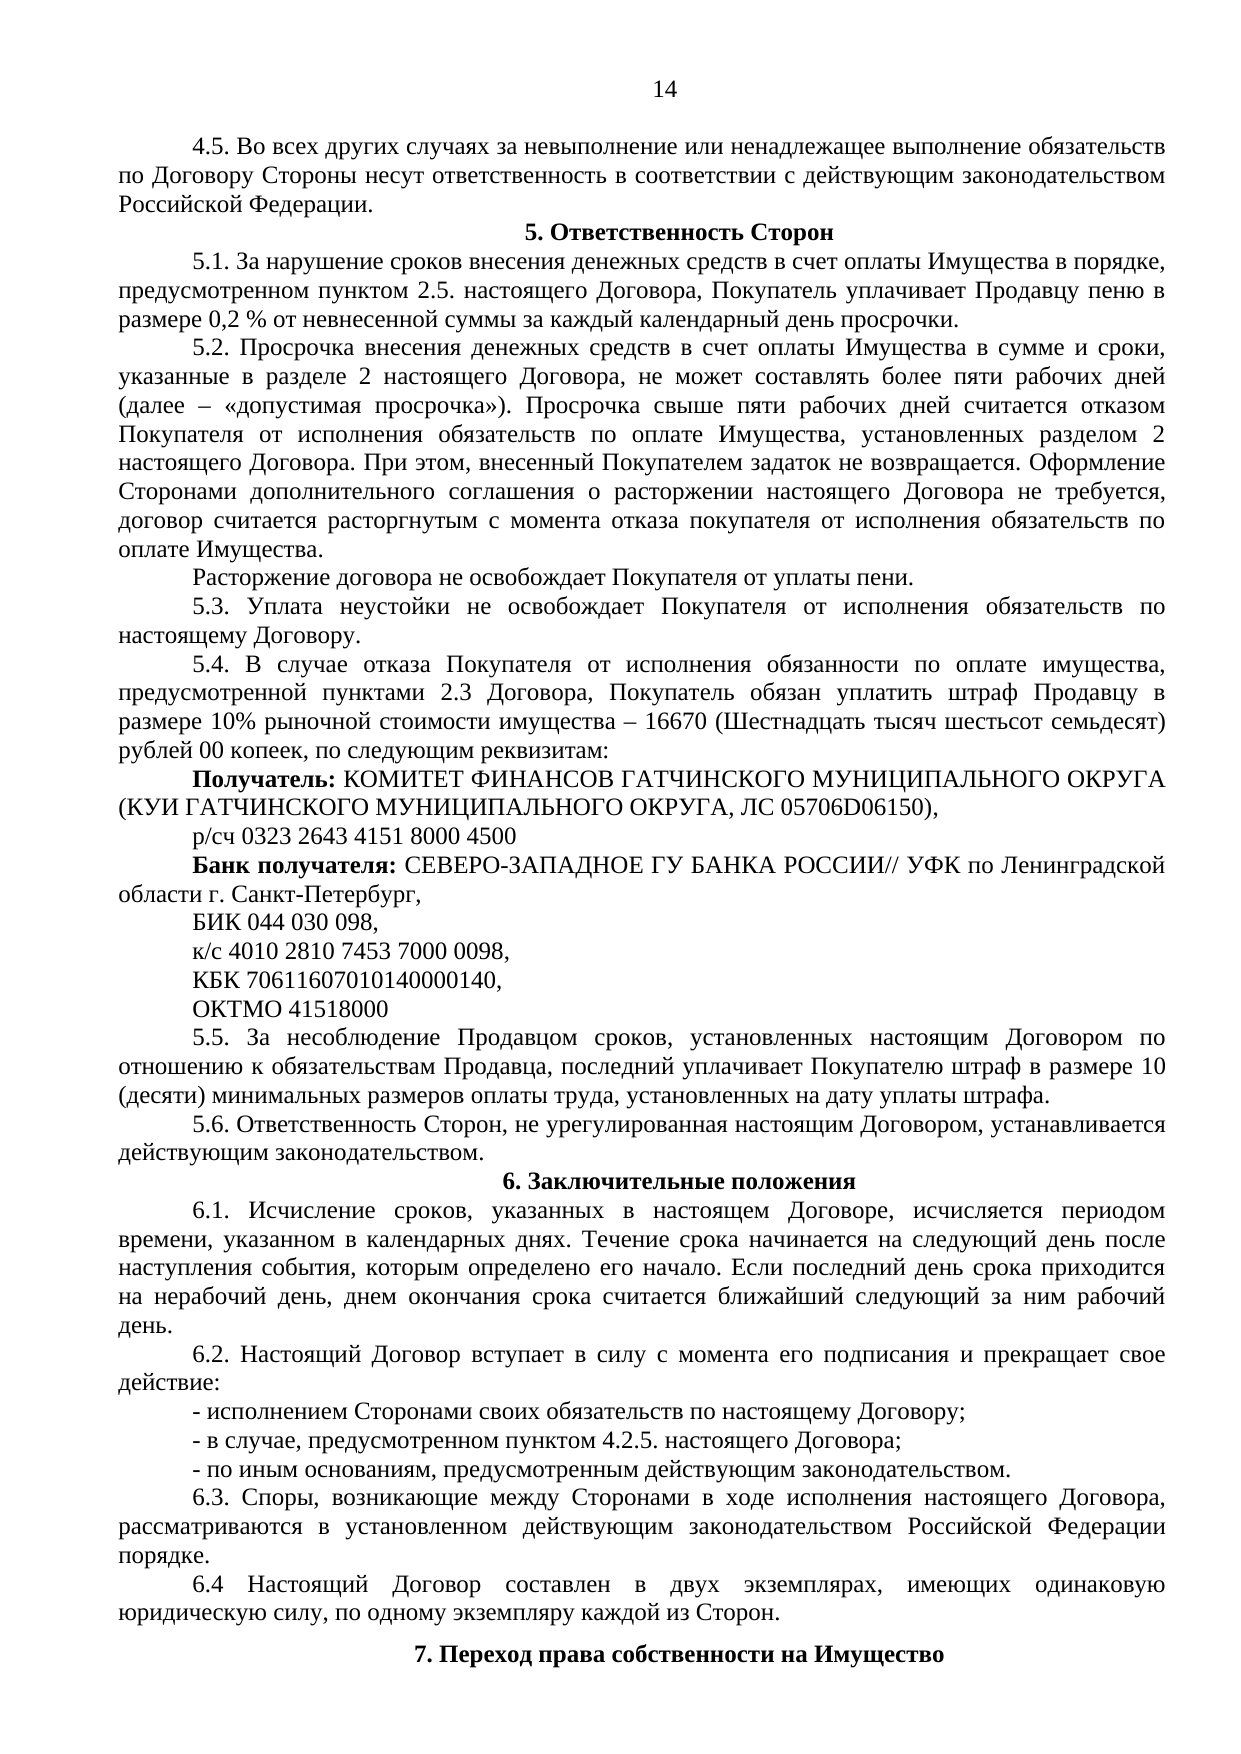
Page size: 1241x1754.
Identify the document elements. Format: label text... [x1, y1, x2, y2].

text Расторжение договора не освобождает Покупателя от уплаты пени. [118, 562, 1167, 591]
text к/с 4010 2810 7453 7000 0098, [118, 936, 1167, 965]
text 6.4 Настоящий Договор составлен в двух экземплярах, имеющих одинаковую юридическую силу, по одному экземпляру каждой из Сторон. [118, 1569, 1167, 1626]
text 5.5. За несоблюдение Продавцом сроков, установленных настоящим Договором по отношению к обязательствам Продавца, последний уплачивает Покупателю штраф в размере 10 (десяти) минимальных размеров оплаты труда, установленных на дату уплаты штрафа. [118, 1022, 1167, 1109]
text КБК 70611607010140000140, [118, 965, 1167, 994]
text 5.6. Ответственность Сторон, не урегулированная настоящим Договором, устанавливается действующим законодательством. [118, 1109, 1167, 1166]
text 6. Заключительные положения [118, 1166, 1167, 1195]
text 6.2. Настоящий Договор вступает в силу с момента его подписания и прекращает свое действие: [118, 1339, 1167, 1396]
text 5.4. В случае отказа Покупателя от исполнения обязанности по оплате имущества, предусмотренной пунктами 2.3 Договора, Покупатель обязан уплатить штраф Продавцу в размере 10% рыночной стоимости имущества – 16670 (Шестнадцать тысяч шестьсот семьдесят) рублей 00 копеек, по следующим реквизитам: [118, 649, 1167, 764]
text 5.1. За нарушение сроков внесения денежных средств в счет оплаты Имущества в порядке, предусмотренном пунктом 2.5. настоящего Договора, Покупатель уплачивает Продавцу пеню в размере 0,2 % от невнесенной суммы за каждый календарный день просрочки. [118, 246, 1167, 332]
text 5.2. Просрочка внесения денежных средств в счет оплаты Имущества в сумме и сроки, указанные в разделе 2 настоящего Договора, не может составлять более пяти рабочих дней (далее – «допустимая просрочка»). Просрочка свыше пяти рабочих дней считается отказом Покупателя от исполнения обязательств по оплате Имущества, установленных разделом 2 настоящего Договора. При этом, внесенный Покупателем задаток не возвращается. Оформление Сторонами дополнительного соглашения о расторжении настоящего Договора не требуется, договор считается расторгнутым с момента отказа покупателя от исполнения обязательств по оплате Имущества. [118, 332, 1167, 562]
text 7. Переход права собственности на Имущество [118, 1639, 1167, 1667]
text Банк получателя: СЕВЕРО-ЗАПАДНОЕ ГУ БАНКА РОССИИ// УФК по Ленинградской области г. Санкт-Петербург, [118, 850, 1167, 907]
text 6.1. Исчисление сроков, указанных в настоящем Договоре, исчисляется периодом времени, указанном в календарных днях. Течение срока начинается на следующий день после наступления события, которым определено его начало. Если последний день срока приходится на нерабочий день, днем окончания срока считается ближайший следующий за ним рабочий день. [118, 1195, 1167, 1339]
text 6.3. Споры, возникающие между Сторонами в ходе исполнения настоящего Договора, рассматриваются в установленном действующим законодательством Российской Федерации порядке. [118, 1482, 1167, 1569]
text Получатель: КОМИТЕТ ФИНАНСОВ ГАТЧИНСКОГО МУНИЦИПАЛЬНОГО ОКРУГА (КУИ ГАТЧИНСКОГО МУНИЦИПАЛЬНОГО ОКРУГА, ЛС 05706D06150), [118, 764, 1167, 821]
text 4.5. Во всех других случаях за невыполнение или ненадлежащее выполнение обязательств по Договору Стороны несут ответственность в соответствии с действующим законодательством Российской Федерации. [118, 131, 1167, 217]
list - исполнением Сторонами своих обязательств по настоящему Договору; [118, 1396, 1167, 1425]
text ОКТМО 41518000 [118, 994, 1167, 1022]
list - по иным основаниям, предусмотренным действующим законодательством. [118, 1454, 1167, 1482]
list - в случае, предусмотренном пунктом 4.2.5. настоящего Договора; [118, 1425, 1167, 1454]
text 5. Ответственность Сторон [118, 217, 1167, 246]
text 5.3. Уплата неустойки не освобождает Покупателя от исполнения обязательств по настоящему Договору. [118, 591, 1167, 649]
text р/сч 0323 2643 4151 8000 4500 [118, 821, 1167, 850]
text БИК 044 030 098, [118, 907, 1167, 936]
